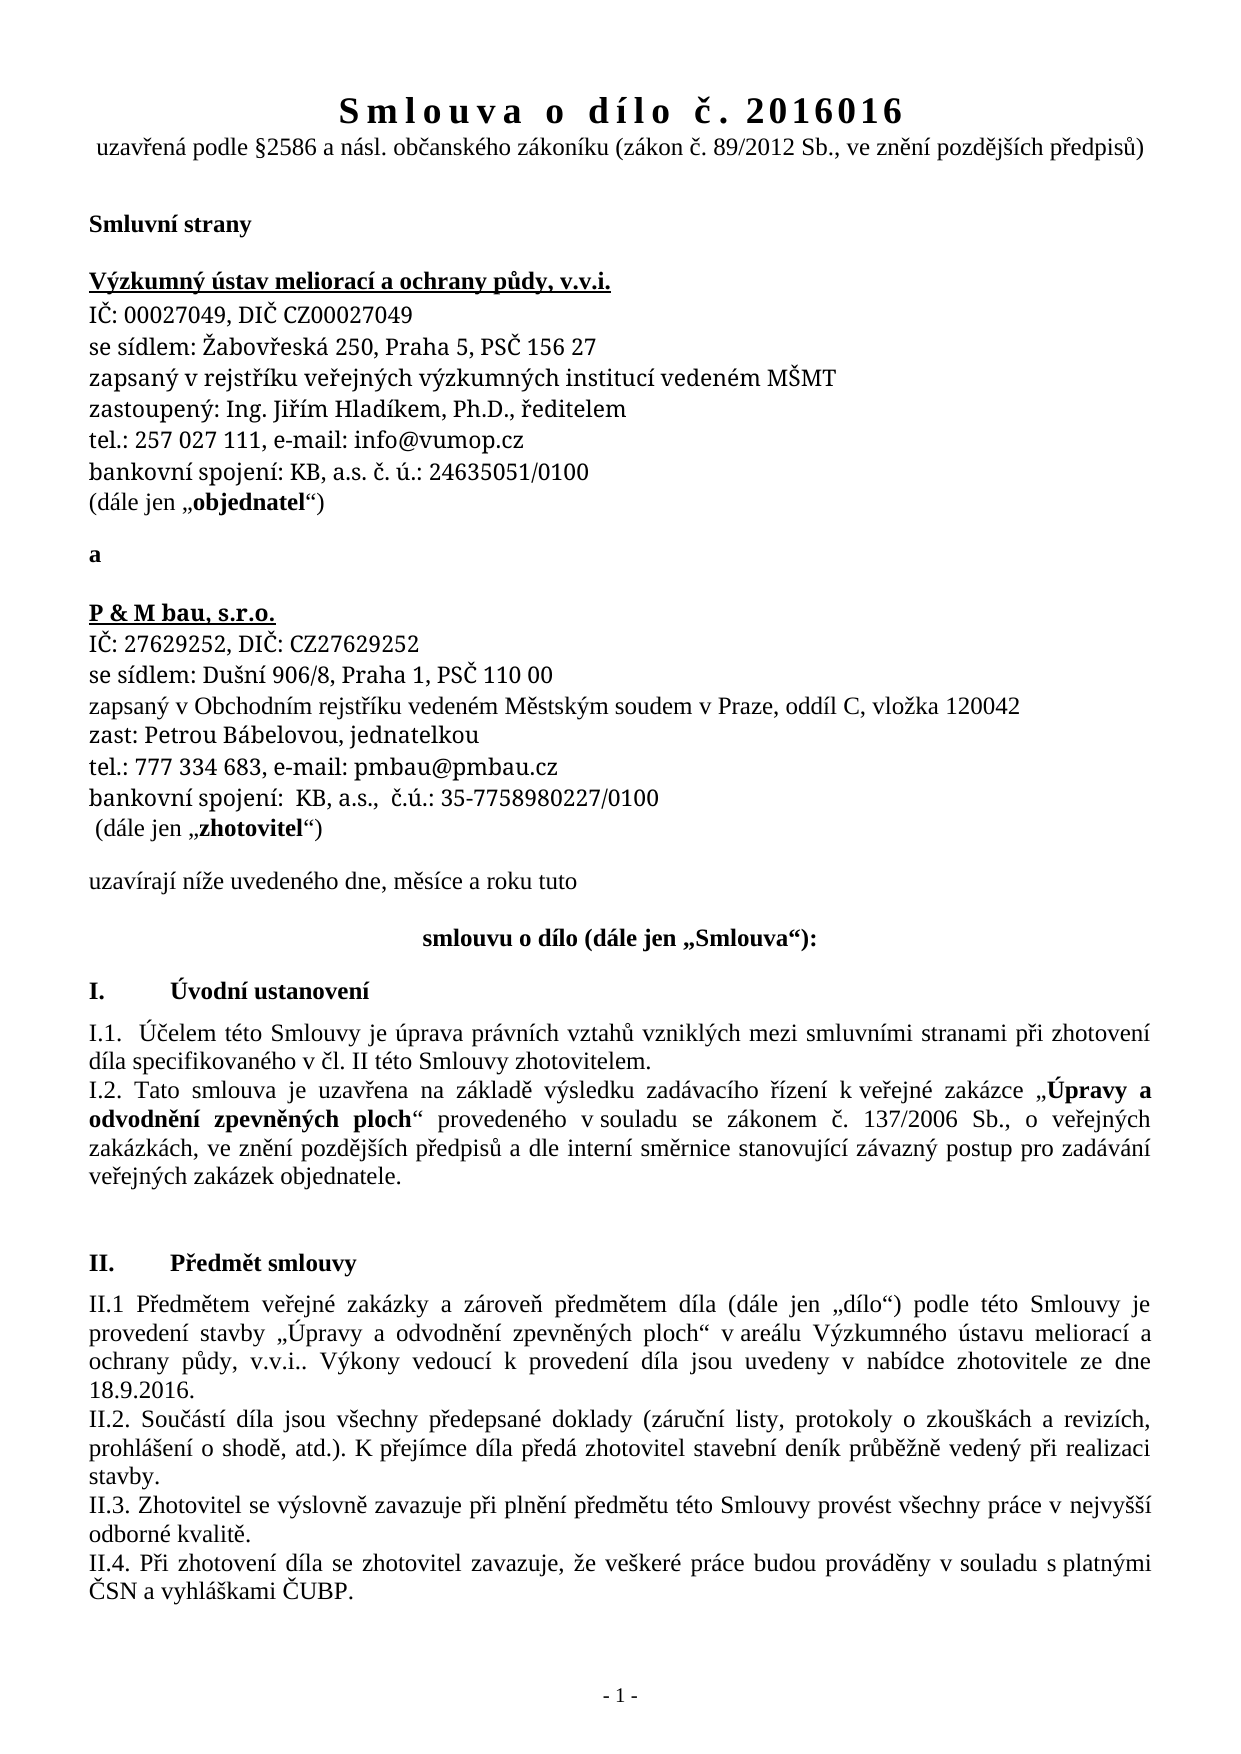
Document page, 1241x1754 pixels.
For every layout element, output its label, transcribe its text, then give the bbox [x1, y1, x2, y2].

text uzavřená podle §2586 a násl. občanského zákoníku (zákon č. 89/2012 Sb., ve znění pozdějších předpisů) [89, 132, 1152, 161]
text II.2. Součástí díla jsou všechny předepsané doklady (záruční listy, protokoly o zkouškách a revizích, prohlášení o shodě, atd.). K přejímce díla předá zhotovitel stavební deník průběžně vedený při realizaci stavby. [89, 1404, 1152, 1490]
text bankovní spojení: KB, a.s. č. ú.: 24635051/0100 [89, 455, 1152, 487]
text Výzkumný ústav meliorací a ochrany půdy, v.v.i. [89, 266, 1152, 295]
text smlouvu o dílo (dále jen „Smlouva“): [89, 923, 1152, 952]
text IČ: 00027049, DIČ CZ00027049 [89, 299, 1152, 330]
title Smlouva o dílo č. 2016016 [89, 89, 1152, 132]
subtitle Smluvní strany [89, 209, 1152, 237]
text II.4. Při zhotovení díla se zhotovitel zavazuje, že veškeré práce budou prováděny v souladu s platnými ČSN a vyhláškami ČUBP. [89, 1548, 1152, 1605]
subtitle Předmět smlouvy [89, 1248, 1152, 1276]
text uzavírají níže uvedeného dne, měsíce a roku tuto [89, 866, 1152, 895]
text (dále jen „zhotovitel“) [89, 813, 1152, 842]
text zapsaný v rejstříku veřejných výzkumných institucí vedeném MŠMT [89, 362, 1152, 393]
text IČ: 27629252, DIČ: CZ27629252 [89, 628, 1152, 659]
text I.2. Tato smlouva je uzavřena na základě výsledku zadávacího řízení k veřejné zakázce „Úpravy a odvodnění zpevněných ploch“ provedeného v souladu se zákonem č. 137/2006 Sb., o veřejných zakázkách, ve znění pozdějších předpisů a dle interní směrnice stanovující závazný postup pro zadávání veřejných zakázek objednatele. [89, 1075, 1152, 1190]
text a [89, 539, 1152, 568]
text zast: Petrou Bábelovou, jednatelkou [89, 719, 1152, 751]
text (dále jen „objednatel“) [89, 487, 1152, 515]
text se sídlem: Žabovřeská 250, Praha 5, PSČ 156 27 [89, 330, 1152, 362]
text zapsaný v Obchodním rejstříku vedeném Městským soudem v Praze, oddíl C, vložka 120042 [89, 691, 1152, 719]
text tel.: 257 027 111, e-mail: info@vumop.cz [89, 424, 1152, 455]
text zastoupený: Ing. Jiřím Hladíkem, Ph.D., ředitelem [89, 393, 1152, 424]
text bankovní spojení: KB, a.s., č.ú.: 35-7758980227/0100 [89, 782, 1152, 813]
text II.1 Předmětem veřejné zakázky a zároveň předmětem díla (dále jen „dílo“) podle této Smlouvy je provedení stavby „Úpravy a odvodnění zpevněných ploch“ v areálu Výzkumného ústavu meliorací a ochrany půdy, v.v.i.. Výkony vedoucí k provedení díla jsou uvedeny v nabídce zhotovitele ze dne 18.9.2016. [89, 1289, 1152, 1404]
text P & M bau, s.r.o. [89, 597, 1152, 628]
subtitle II.3. Zhotovitel se výslovně zavazuje při plnění předmětu této Smlouvy provést všechny práce v nejvyšší odborné kvalitě. [89, 1490, 1152, 1548]
subtitle Úvodní ustanovení [89, 976, 1152, 1005]
text se sídlem: Dušní 906/8, Praha 1, PSČ 110 00 [89, 659, 1152, 691]
text tel.: 777 334 683, e-mail: pmbau@pmbau.cz [89, 751, 1152, 782]
text I.1. Účelem této Smlouvy je úprava právních vztahů vzniklých mezi smluvními stranami při zhotovení díla specifikovaného v čl. II této Smlouvy zhotovitelem. [89, 1018, 1152, 1075]
